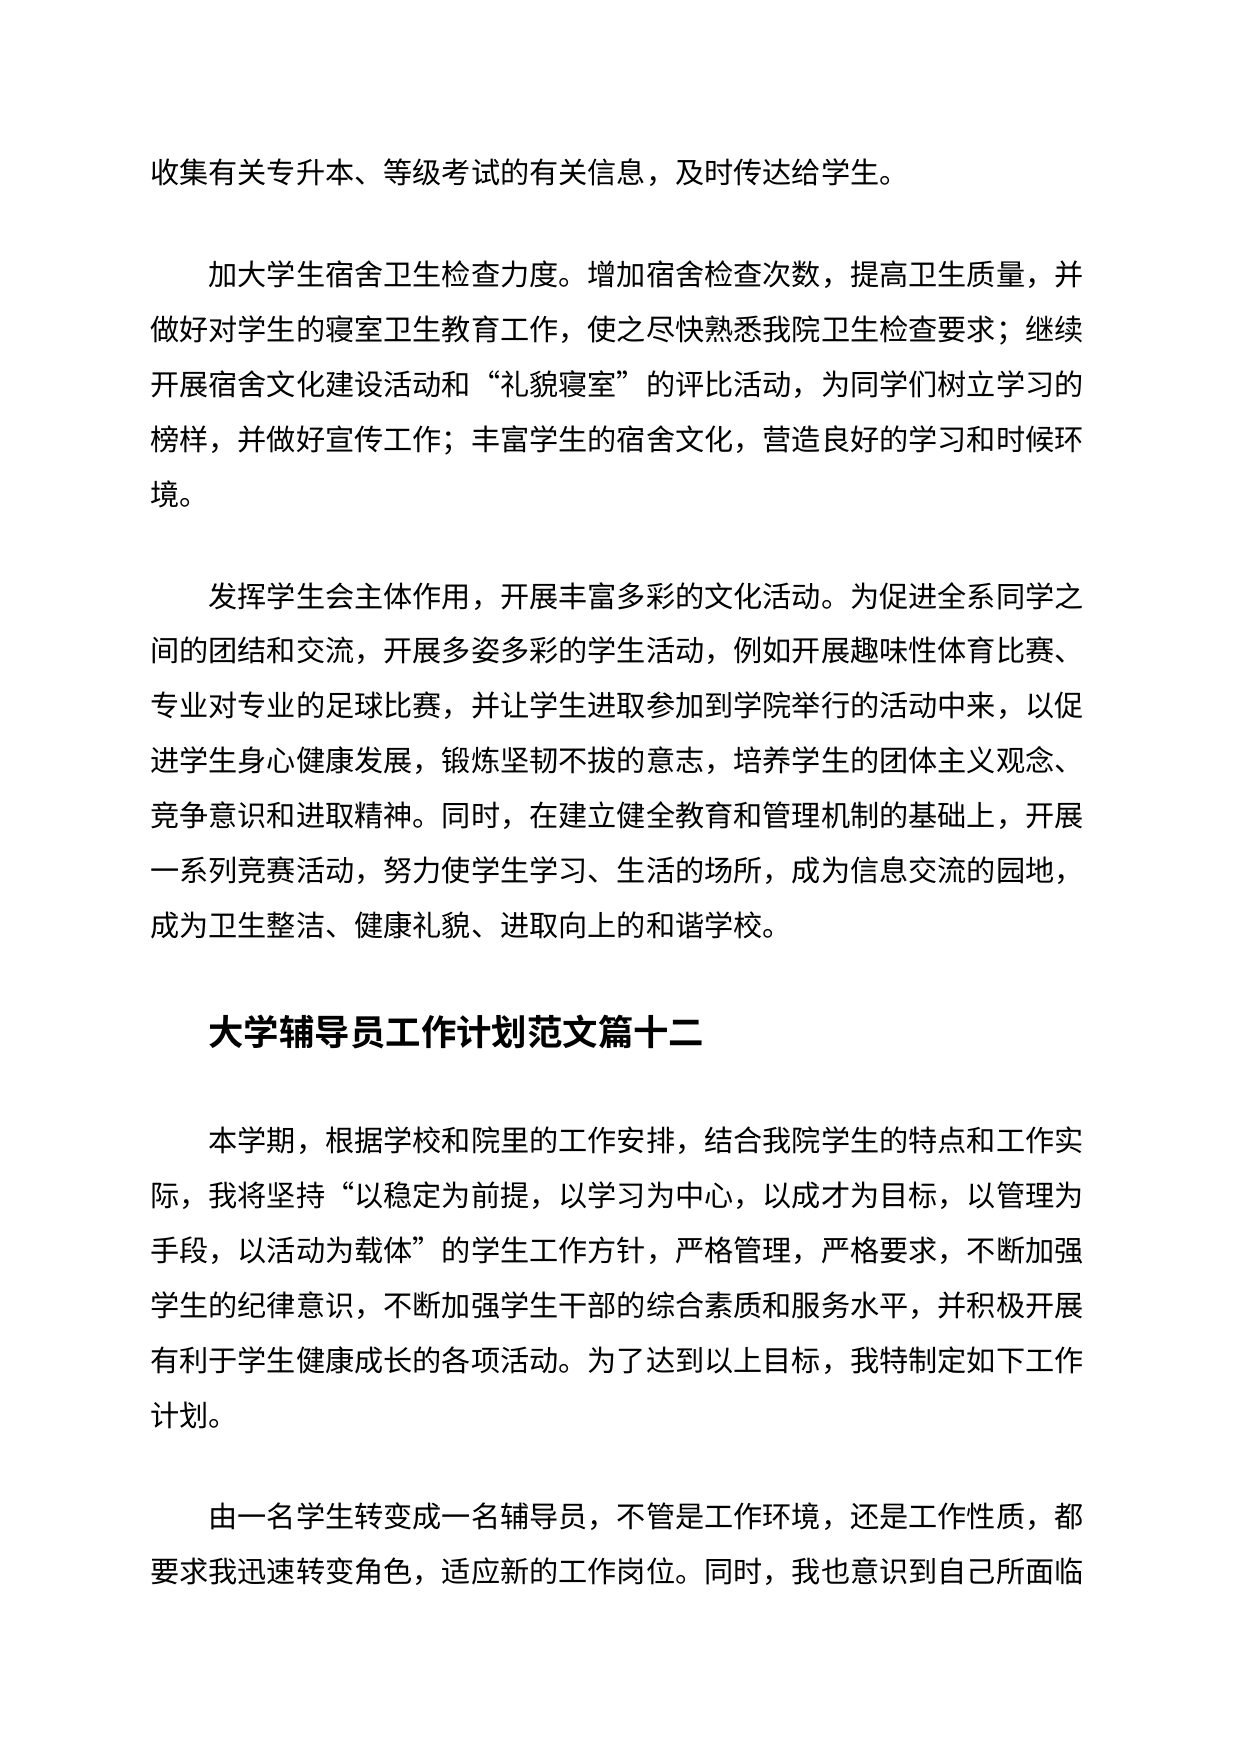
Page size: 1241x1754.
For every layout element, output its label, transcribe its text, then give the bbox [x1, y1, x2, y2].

text 发挥学生会主体作用，开展丰富多彩的文化活动。为促进全系同学之间的团结和交流，开展多姿多彩的学生活动，例如开展趣味性体育比赛、专业对专业的足球比赛，并让学生进取参加到学院举行的活动中来，以促进学生身心健康发展，锻炼坚韧不拔的意志，培养学生的团体主义观念、竞争意识和进取精神。同时，在建立健全教育和管理机制的基础上，开展一系列竞赛活动，努力使学生学习、生活的场所，成为信息交流的园地，成为卫生整洁、健康礼貌、进取向上的和谐学校。 [150, 573, 1090, 945]
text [150, 150, 1090, 192]
text 加大学生宿舍卫生检查力度。增加宿舍检查次数，提高卫生质量，并做好对学生的寝室卫生教育工作，使之尽快熟悉我院卫生检查要求；继续开展宿舍文化建设活动和“礼貌寝室”的评比活动，为同学们树立学习的榜样，并做好宣传工作；丰富学生的宿舍文化，营造良好的学习和时候环境。 [150, 252, 1090, 514]
text 本学期，根据学校和院里的工作安排，结合我院学生的特点和工作实际，我将坚持“以稳定为前提，以学习为中心，以成才为目标，以管理为手段，以活动为载体”的学生工作方针，严格管理，严格要求，不断加强学生的纪律意识，不断加强学生干部的综合素质和服务水平，并积极开展有利于学生健康成长的各项活动。为了达到以上目标，我特制定如下工作计划。 [150, 1118, 1090, 1434]
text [150, 1494, 1090, 1591]
text 大学辅导员工作计划范文篇十二 [150, 1004, 1090, 1056]
